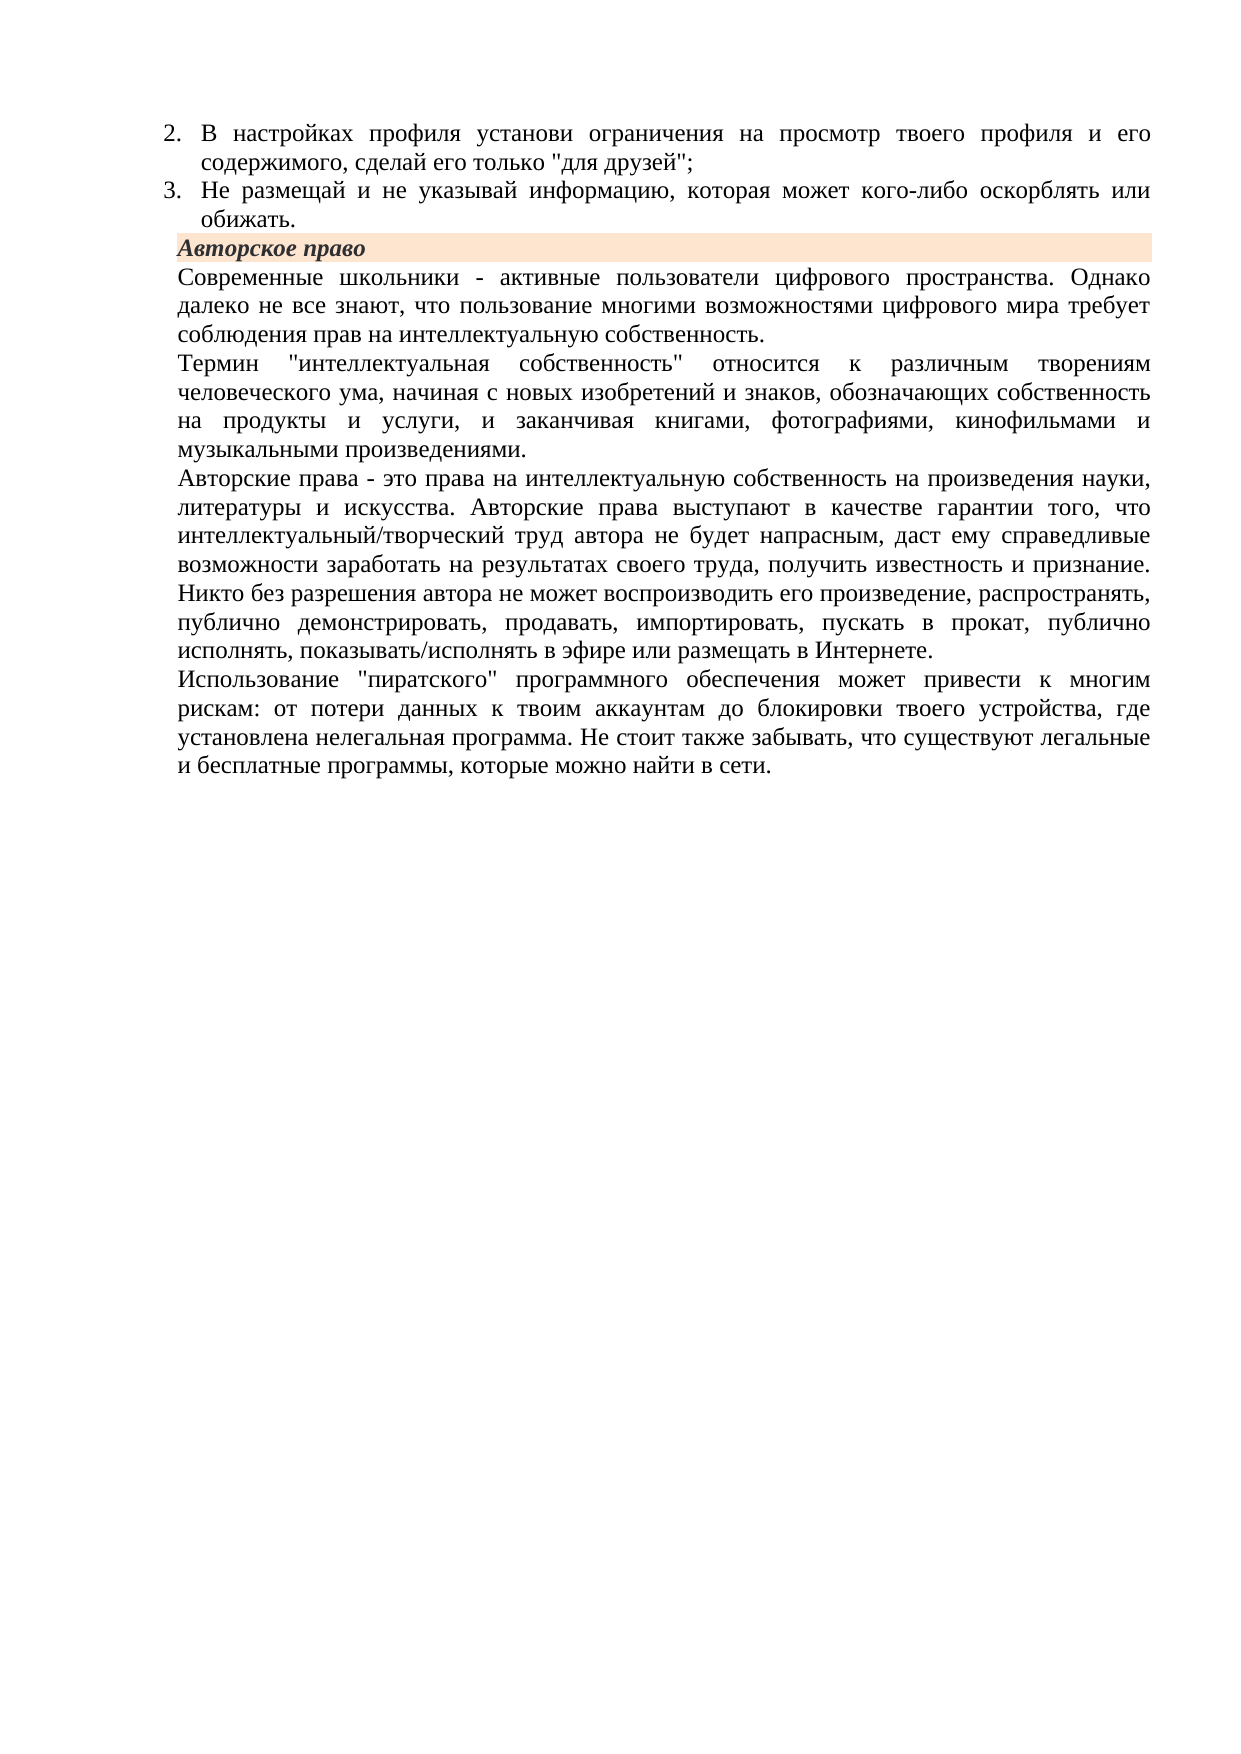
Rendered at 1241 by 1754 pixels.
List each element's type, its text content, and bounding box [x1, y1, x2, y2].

text Авторское право [177, 233, 1152, 262]
text Использование "пиратского" программного обеспечения может привести к многим рискам: от потери данных к твоим аккаунтам до блокировки твоего устройства, где установлена нелегальная программа. Не стоит также забывать, что существуют легальные и бесплатные программы, которые можно найти в сети. [177, 664, 1152, 779]
text Термин "интеллектуальная собственность" относится к различным творениям человеческого ума, начиная с новых изобретений и знаков, обозначающих собственность на продукты и услуги, и заканчивая книгами, фотографиями, кинофильмами и музыкальными произведениями. [177, 348, 1152, 463]
list В настройках профиля установи ограничения на просмотр твоего профиля и его содержимого, сделай его только "для друзей"; [163, 118, 1152, 176]
text Авторские права - это права на интеллектуальную собственность на произведения науки, литературы и искусства. Авторские права выступают в качестве гарантии того, что интеллектуальный/творческий труд автора не будет напрасным, даст ему справедливые возможности заработать на результатах своего труда, получить известность и признание. Никто без разрешения автора не может воспроизводить его произведение, распространять, публично демонстрировать, продавать, импортировать, пускать в прокат, публично исполнять, показывать/исполнять в эфире или размещать в Интернете. [177, 463, 1152, 664]
list Не размещай и не указывай информацию, которая может кого-либо оскорблять или обижать. [163, 176, 1152, 233]
text Современные школьники - активные пользователи цифрового пространства. Однако далеко не все знают, что пользование многими возможностями цифрового мира требует соблюдения прав на интеллектуальную собственность. [177, 262, 1152, 348]
